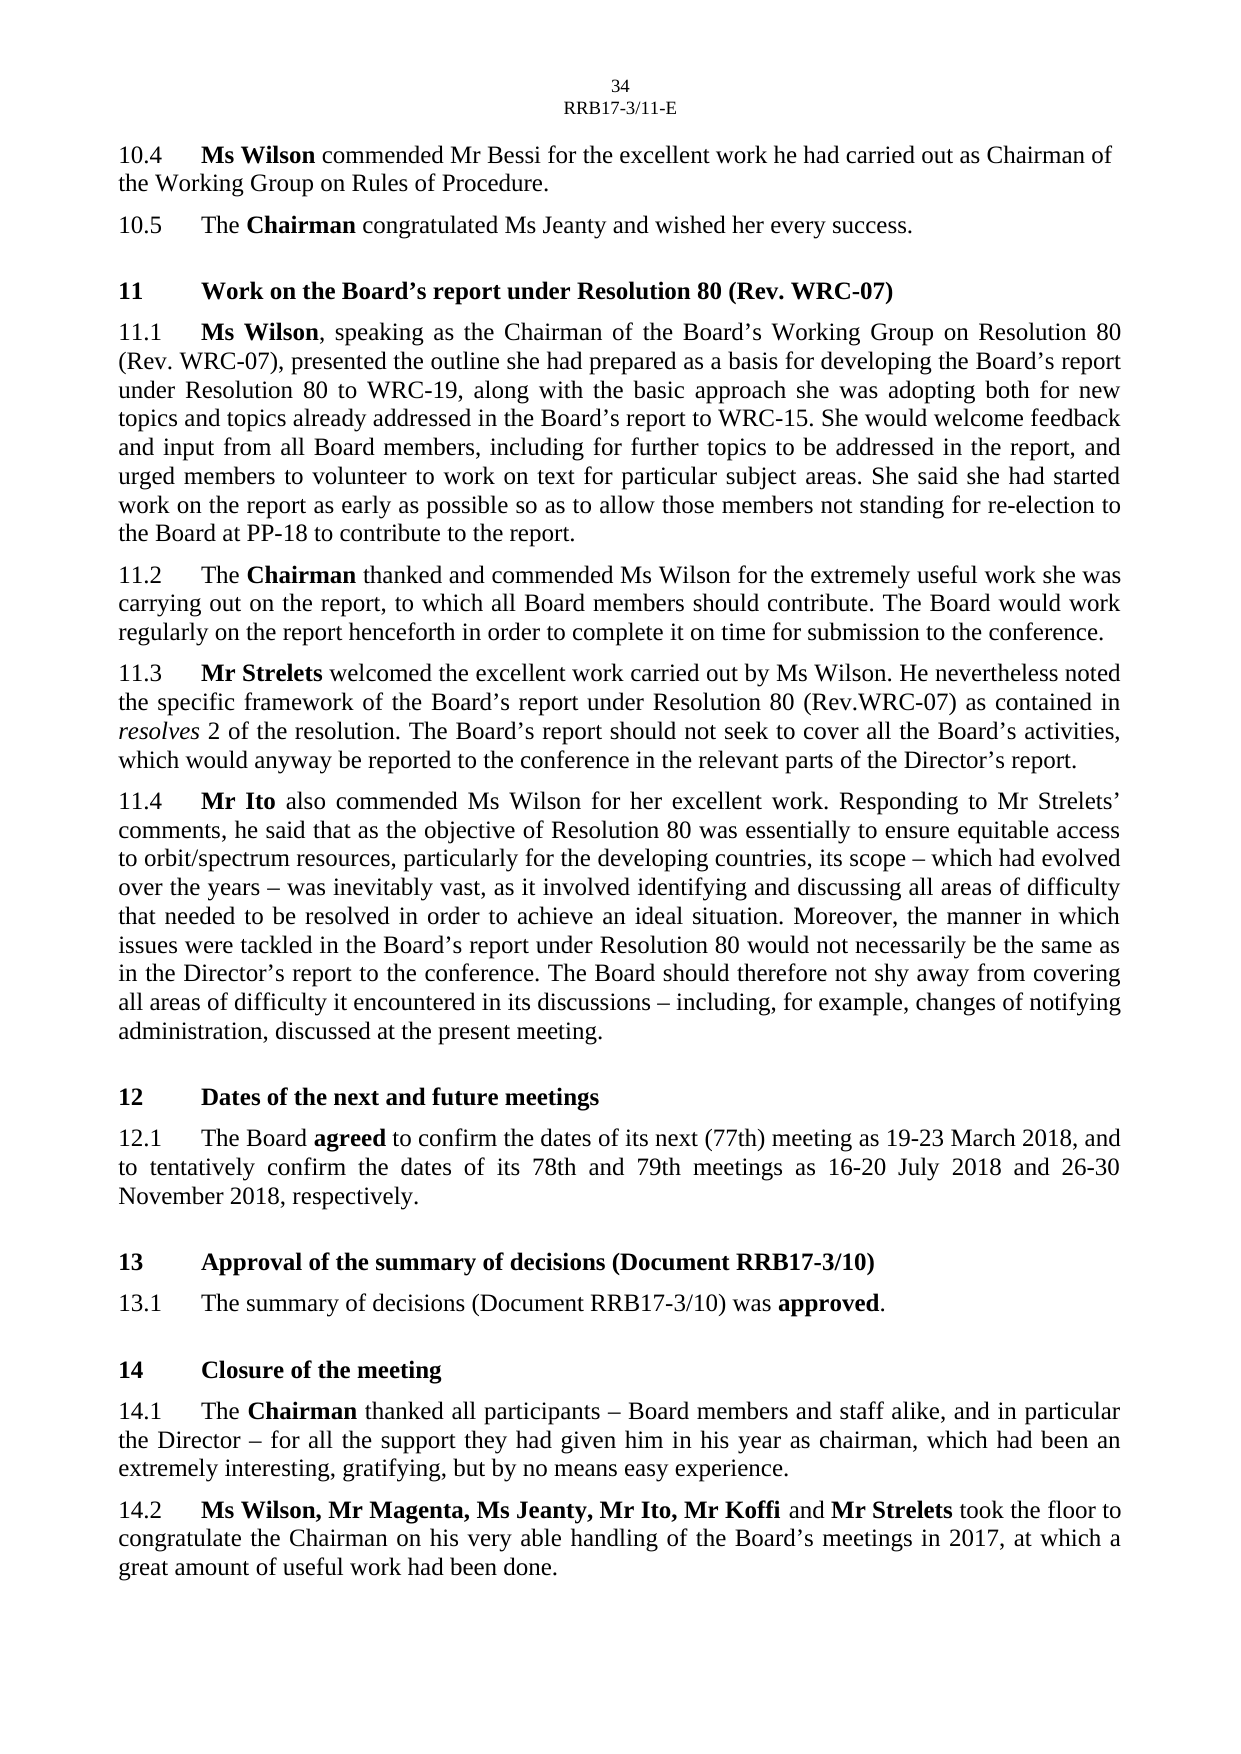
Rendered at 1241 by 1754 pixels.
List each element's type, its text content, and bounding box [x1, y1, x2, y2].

subtitle 14 Closure of the meeting [118, 1355, 1122, 1383]
subtitle 12 Dates of the next and future meetings [118, 1082, 1122, 1111]
text 13.1 The summary of decisions (Document RRB17-3/10) was approved. [118, 1288, 1122, 1317]
text 11.1 Ms Wilson, speaking as the Chairman of the Board’s Working Group on Resolution 80 (Rev. WRC-07), presented the outline she had prepared as a basis for developing the Board’s report under Resolution 80 to WRC-19, along with the basic approach she was adopting both for new topics and topics already addressed in the Board’s report to WRC-15. She would welcome feedback and input from all Board members, including for further topics to be addressed in the report, and urged members to volunteer to work on text for particular subject areas. She said she had started work on the report as early as possible so as to allow those members not standing for re-election to the Board at PP-18 to contribute to the report. [118, 317, 1122, 547]
text 12.1 The Board agreed to confirm the dates of its next (77th) meeting as 19-23 March 2018, and to tentatively confirm the dates of its 78th and 79th meetings as 16-20 July 2018 and 26-30 November 2018, respectively. [118, 1123, 1122, 1210]
text 11.3 Mr Strelets welcomed the excellent work carried out by Ms Wilson. He nevertheless noted the specific framework of the Board’s report under Resolution 80 (Rev.WRC-07) as contained in resolves 2 of the resolution. The Board’s report should not seek to cover all the Board’s activities, which would anyway be reported to the conference in the relevant parts of the Director’s report. [118, 658, 1122, 773]
subtitle 11 Work on the Board’s report under Resolution 80 (Rev. WRC-07) [118, 276, 1122, 305]
text 10.5 The Chairman congratulated Ms Jeanty and wished her every success. [118, 210, 1122, 238]
text 11.2 The Chairman thanked and commended Ms Wilson for the extremely useful work she was carrying out on the report, to which all Board members should contribute. The Board would work regularly on the report henceforth in order to complete it on time for submission to the conference. [118, 560, 1122, 646]
subtitle 13 Approval of the summary of decisions (Document RRB17-3/10) [118, 1247, 1122, 1276]
text 14.2 Ms Wilson, Mr Magenta, Ms Jeanty, Mr Ito, Mr Koffi and Mr Strelets took the floor to congratulate the Chairman on his very able handling of the Board’s meetings in 2017, at which a great amount of useful work had been done. [118, 1495, 1122, 1581]
text 10.4 Ms Wilson commended Mr Bessi for the excellent work he had carried out as Chairman of the Working Group on Rules of Procedure. [118, 140, 1122, 197]
text 14.1 The Chairman thanked all participants – Board members and staff alike, and in particular the Director – for all the support they had given him in his year as chairman, which had been an extremely interesting, gratifying, but by no means easy experience. [118, 1396, 1122, 1482]
text 11.4 Mr Ito also commended Ms Wilson for her excellent work. Responding to Mr Strelets’ comments, he said that as the objective of Resolution 80 was essentially to ensure equitable access to orbit/spectrum resources, particularly for the developing countries, its scope – which had evolved over the years – was inevitably vast, as it involved identifying and discussing all areas of difficulty that needed to be resolved in order to achieve an ideal situation. Moreover, the manner in which issues were tackled in the Board’s report under Resolution 80 would not necessarily be the same as in the Director’s report to the conference. The Board should therefore not shy away from covering all areas of difficulty it encountered in its discussions – including, for example, changes of notifying administration, discussed at the present meeting. [118, 786, 1122, 1045]
